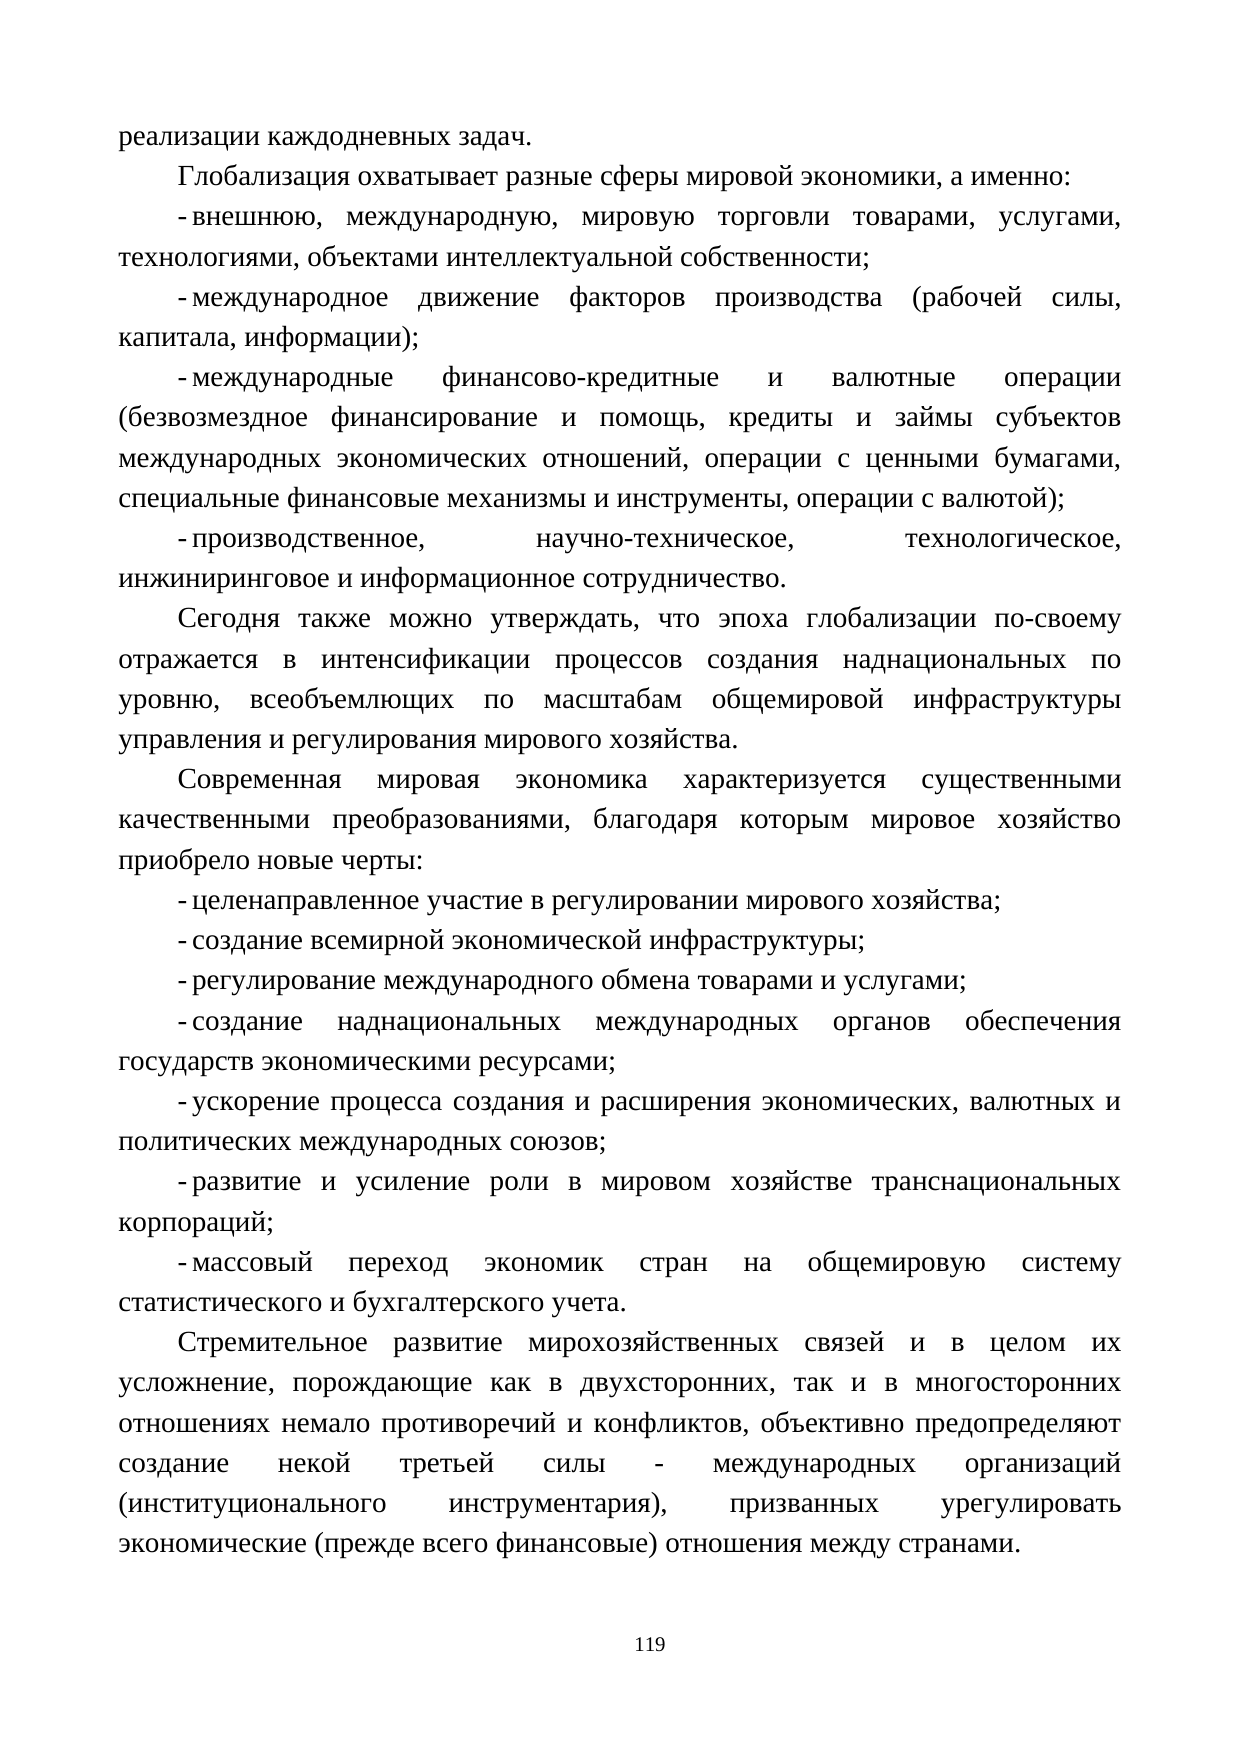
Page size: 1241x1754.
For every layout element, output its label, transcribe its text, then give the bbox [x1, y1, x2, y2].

list - целенаправленное участие в регулировании мирового хозяйства; [118, 882, 1122, 916]
list - создание всемирной экономической инфраструктуры; [118, 922, 1122, 956]
list Стремительное развитие мирохозяйственных связей и в целом их усложнение, порождающие как в двухсторонних, так и в многосторонних отношениях немало противоречий и конфликтов, объективно предопределяют создание некой третьей силы - международных организаций (институционального инструментария), призванных урегулировать экономические (прежде всего финансовые) отношения между странами. [118, 1324, 1122, 1559]
list - ускорение процесса создания и расширения экономических, валютных и политических международных союзов; [118, 1083, 1122, 1157]
list - массовый переход экономик стран на общемировую систему статистического и бухгалтерского учета. [118, 1244, 1122, 1318]
list - развитие и усиление роли в мировом хозяйстве транснациональных корпораций; [118, 1163, 1122, 1237]
list - создание наднациональных международных органов обеспечения государств экономическими ресурсами; [118, 1003, 1122, 1076]
list - международное движение факторов производства (рабочей силы, капитала, информации); [118, 279, 1122, 353]
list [118, 118, 1122, 152]
list Сегодня также можно утверждать, что эпоха глобализации по-своему отражается в интенсификации процессов создания наднациональных по уровню, всеобъемлющих по масштабам общемировой инфраструктуры управления и регулирования мирового хозяйства. [118, 601, 1122, 755]
list - регулирование международного обмена товарами и услугами; [118, 962, 1122, 996]
list Глобализация охватывает разные сферы мировой экономики, а именно: [118, 158, 1122, 192]
list - внешнюю, международную, мировую торговли товарами, услугами, технологиями, объектами интеллектуальной собственности; [118, 198, 1122, 272]
list - международные финансово-кредитные и валютные операции (безвозмездное финансирование и помощь, кредиты и займы субъектов международных экономических отношений, операции с ценными бумагами, специальные финансовые механизмы и инструменты, операции с валютой); [118, 359, 1122, 513]
list - производственное, научно-техническое, технологическое, инжиниринговое и информационное сотрудничество. [118, 520, 1122, 594]
list Современная мировая экономика характеризуется существенными качественными преобразованиями, благодаря которым мировое хозяйство приобрело новые черты: [118, 761, 1122, 875]
